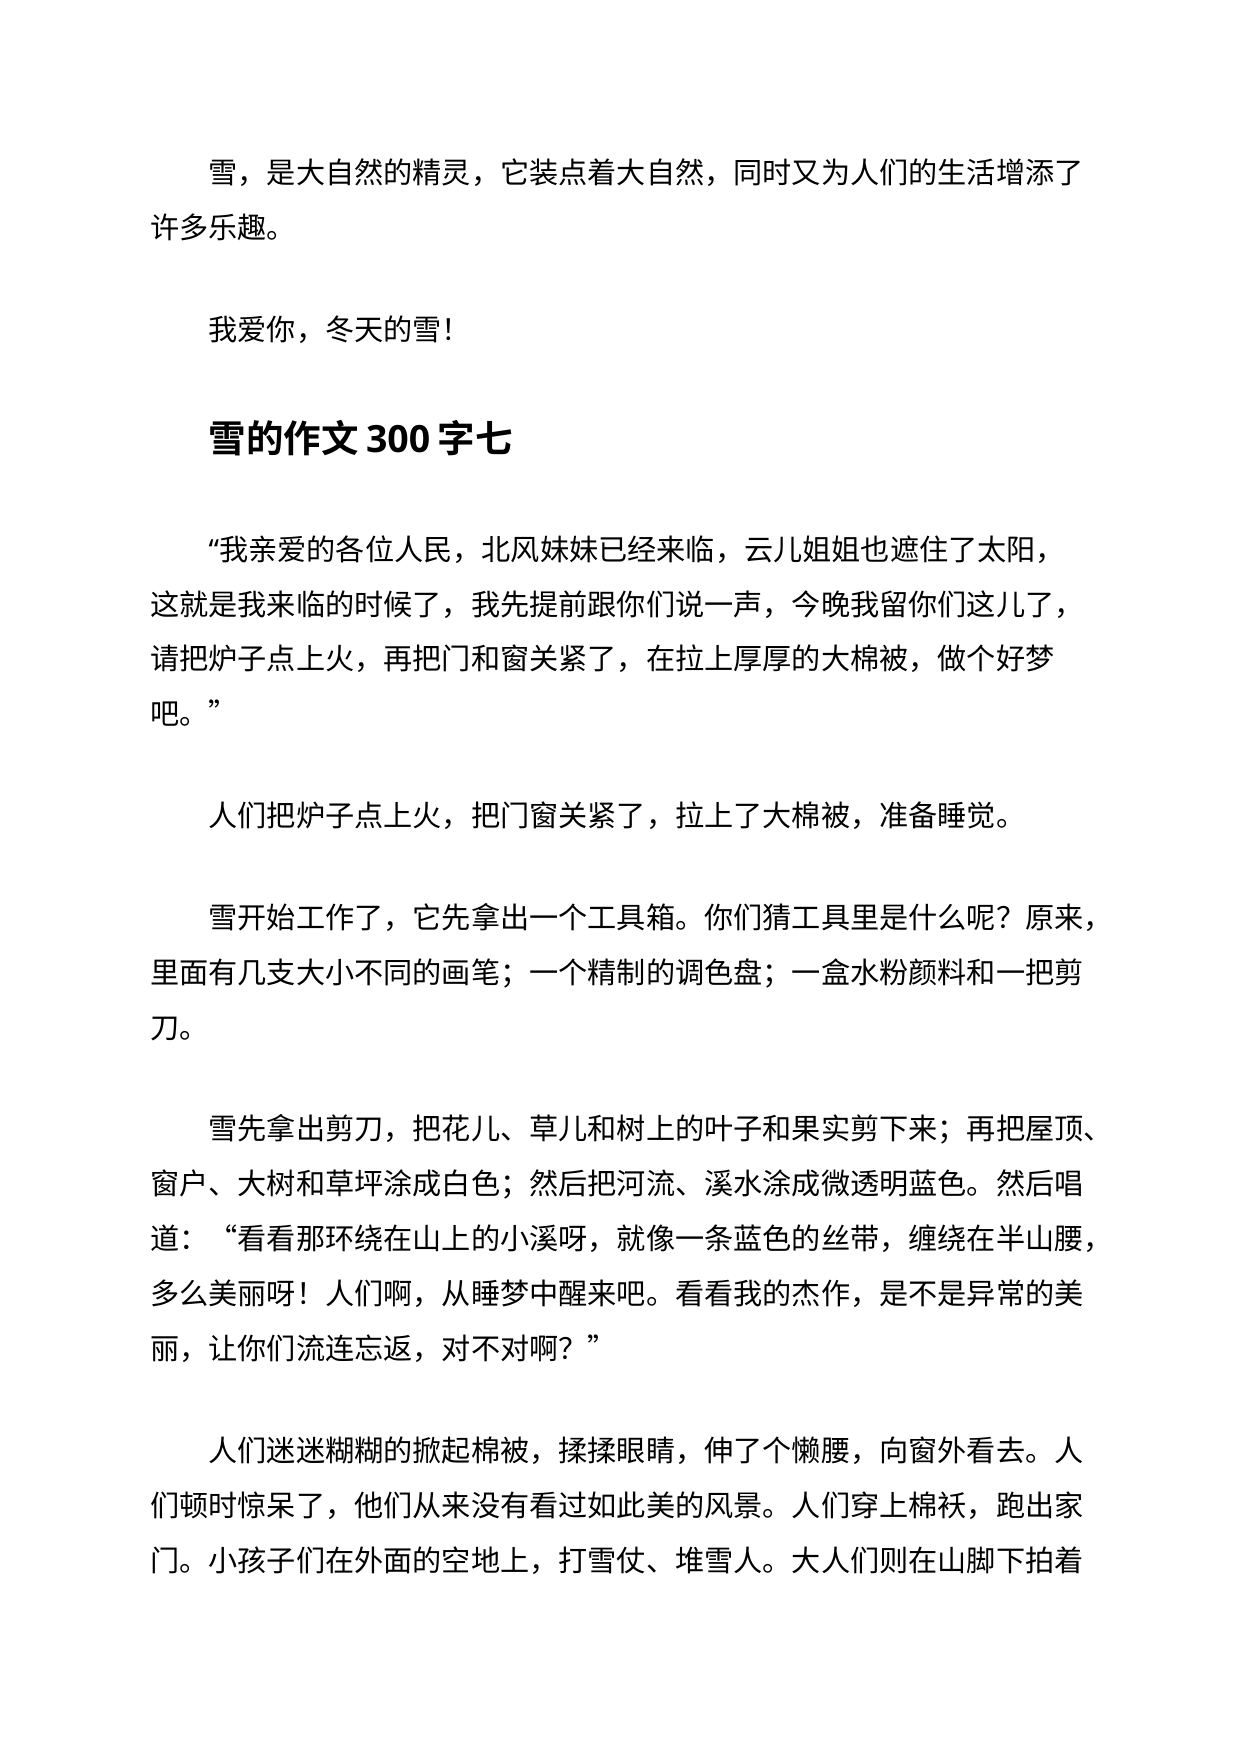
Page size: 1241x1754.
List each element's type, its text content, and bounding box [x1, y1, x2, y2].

text 雪，是大自然的精灵，它装点着大自然，同时又为人们的生活增添了许多乐趣。 [150, 150, 1090, 247]
text 雪的作文300字七 [150, 408, 1090, 463]
text 雪先拿出剪刀，把花儿、草儿和树上的叶子和果实剪下来；再把屋顶、窗户、大树和草坪涂成白色；然后把河流、溪水涂成微透明蓝色。然后唱道：“看看那环绕在山上的小溪呀，就像一条蓝色的丝带，缠绕在半山腰，多么美丽呀！人们啊，从睡梦中醒来吧。看看我的杰作，是不是异常的美丽，让你们流连忘返，对不对啊？” [150, 1106, 1090, 1368]
text 雪开始工作了，它先拿出一个工具箱。你们猜工具里是什么呢？原来，里面有几支大小不同的画笔；一个精制的调色盘；一盒水粉颜料和一把剪刀。 [150, 894, 1090, 1046]
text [150, 1427, 1090, 1579]
text “我亲爱的各位人民，北风妹妹已经来临，云儿姐姐也遮住了太阳，这就是我来临的时候了，我先提前跟你们说一声，今晚我留你们这儿了，请把炉子点上火，再把门和窗关紧了，在拉上厚厚的大棉被，做个好梦吧。” [150, 526, 1090, 733]
text 我爱你，冬天的雪！ [150, 307, 1090, 349]
text 人们把炉子点上火，把门窗关紧了，拉上了大棉被，准备睡觉。 [150, 793, 1090, 835]
